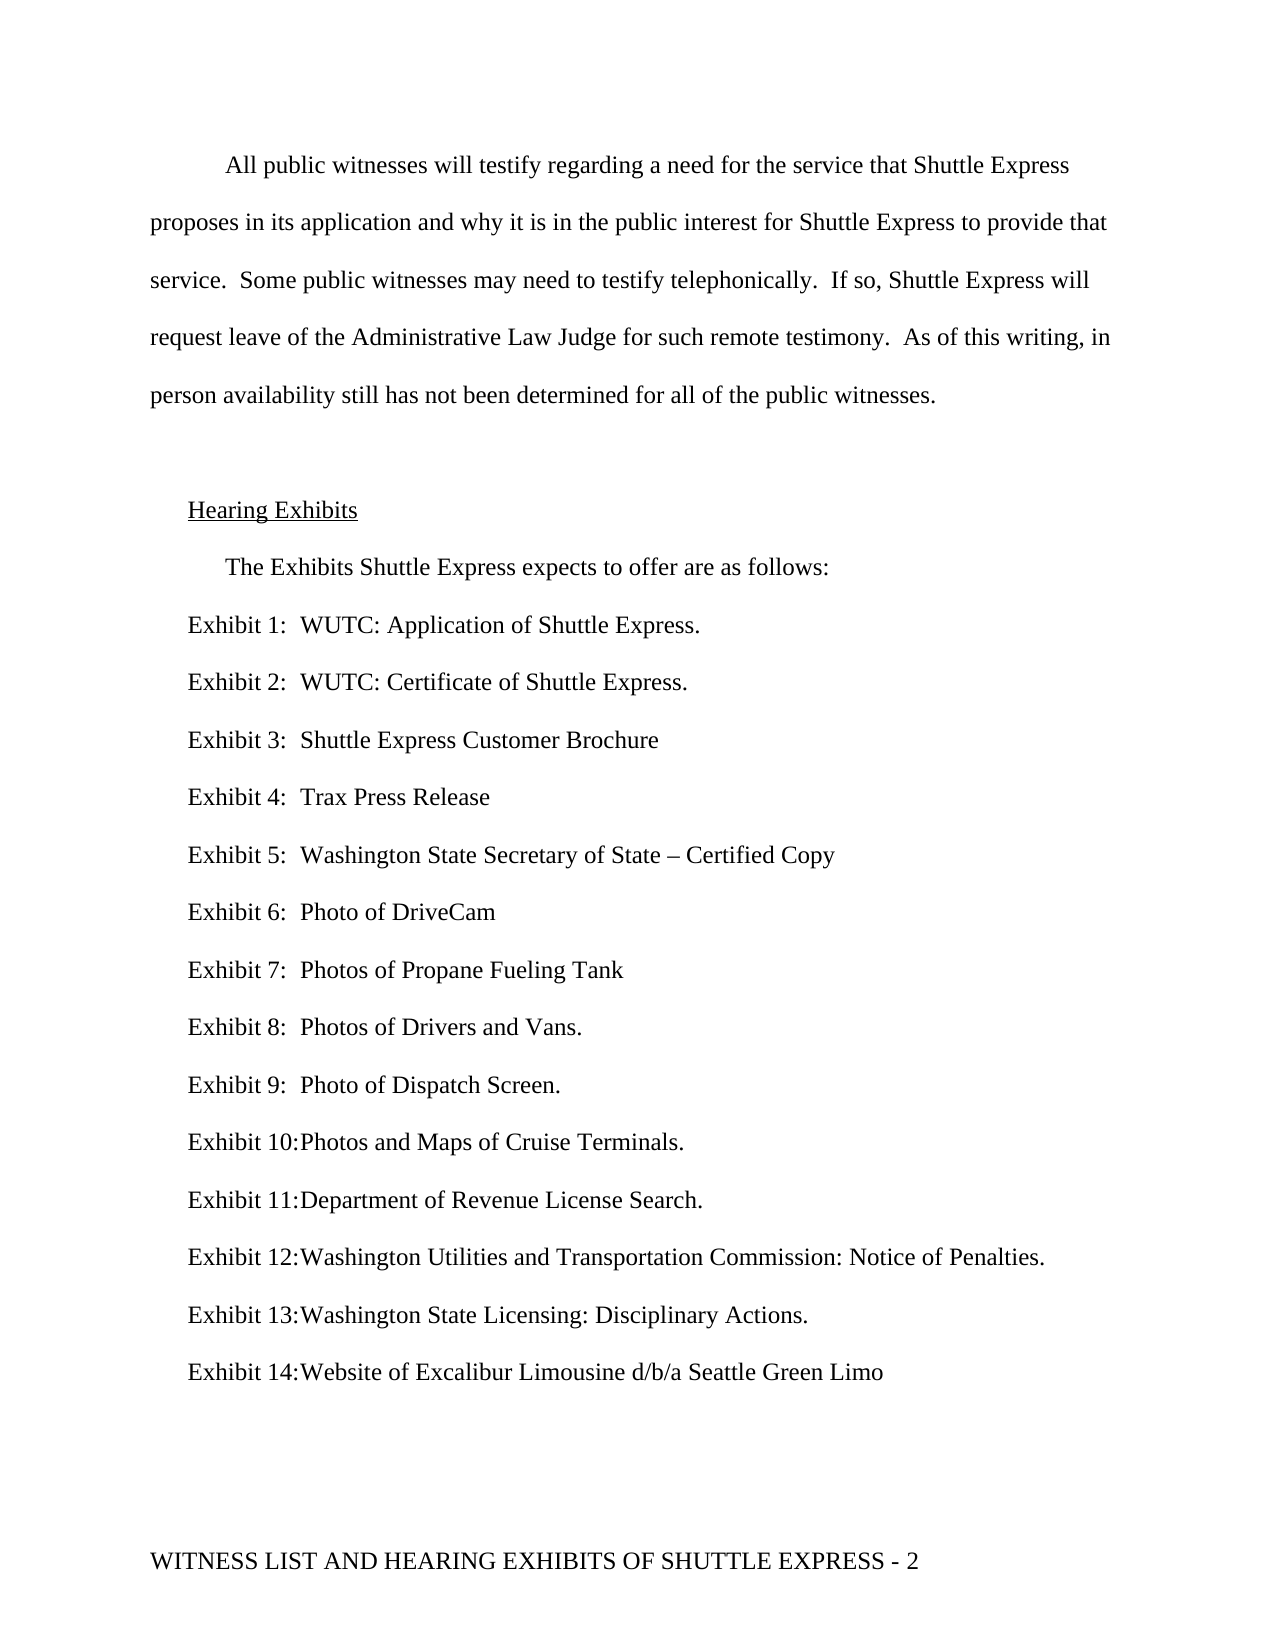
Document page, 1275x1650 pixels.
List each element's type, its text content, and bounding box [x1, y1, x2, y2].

text Exhibit 7: Photos of Propane Fueling Tank [150, 955, 1125, 984]
text All public witnesses will testify regarding a need for the service that Shuttle Express proposes in its application and why it is in the public interest for Shuttle Express to provide that service. Some public witnesses may need to testify telephonically. If so, Shuttle Express will request leave of the Administrative Law Judge for such remote testimony. As of this writing, in person availability still has not been determined for all of the public witnesses. [150, 150, 1125, 409]
text Exhibit 13: Washington State Licensing: Disciplinary Actions. [150, 1300, 1125, 1329]
text Exhibit 9: Photo of Dispatch Screen. [150, 1070, 1125, 1099]
text Exhibit 5: Washington State Secretary of State – Certified Copy [150, 840, 1125, 869]
text Exhibit 8: Photos of Drivers and Vans. [150, 1012, 1125, 1041]
text Exhibit 3: Shuttle Express Customer Brochure [150, 725, 1125, 754]
text Exhibit 10: Photos and Maps of Cruise Terminals. [150, 1127, 1125, 1156]
text Exhibit 14: Website of Excalibur Limousine d/b/a Seattle Green Limo [150, 1357, 1125, 1386]
text Exhibit 12: Washington Utilities and Transportation Commission: Notice of Penalties. [150, 1242, 1125, 1271]
text Exhibit 1: WUTC: Application of Shuttle Express. [150, 610, 1125, 639]
text Exhibit 4: Trax Press Release [150, 782, 1125, 811]
text The Exhibits Shuttle Express expects to offer are as follows: [150, 552, 1125, 581]
text Hearing Exhibits [150, 495, 1125, 524]
text Exhibit 2: WUTC: Certificate of Shuttle Express. [150, 667, 1125, 696]
text Exhibit 11: Department of Revenue License Search. [150, 1185, 1125, 1214]
text Exhibit 6: Photo of DriveCam [150, 897, 1125, 926]
